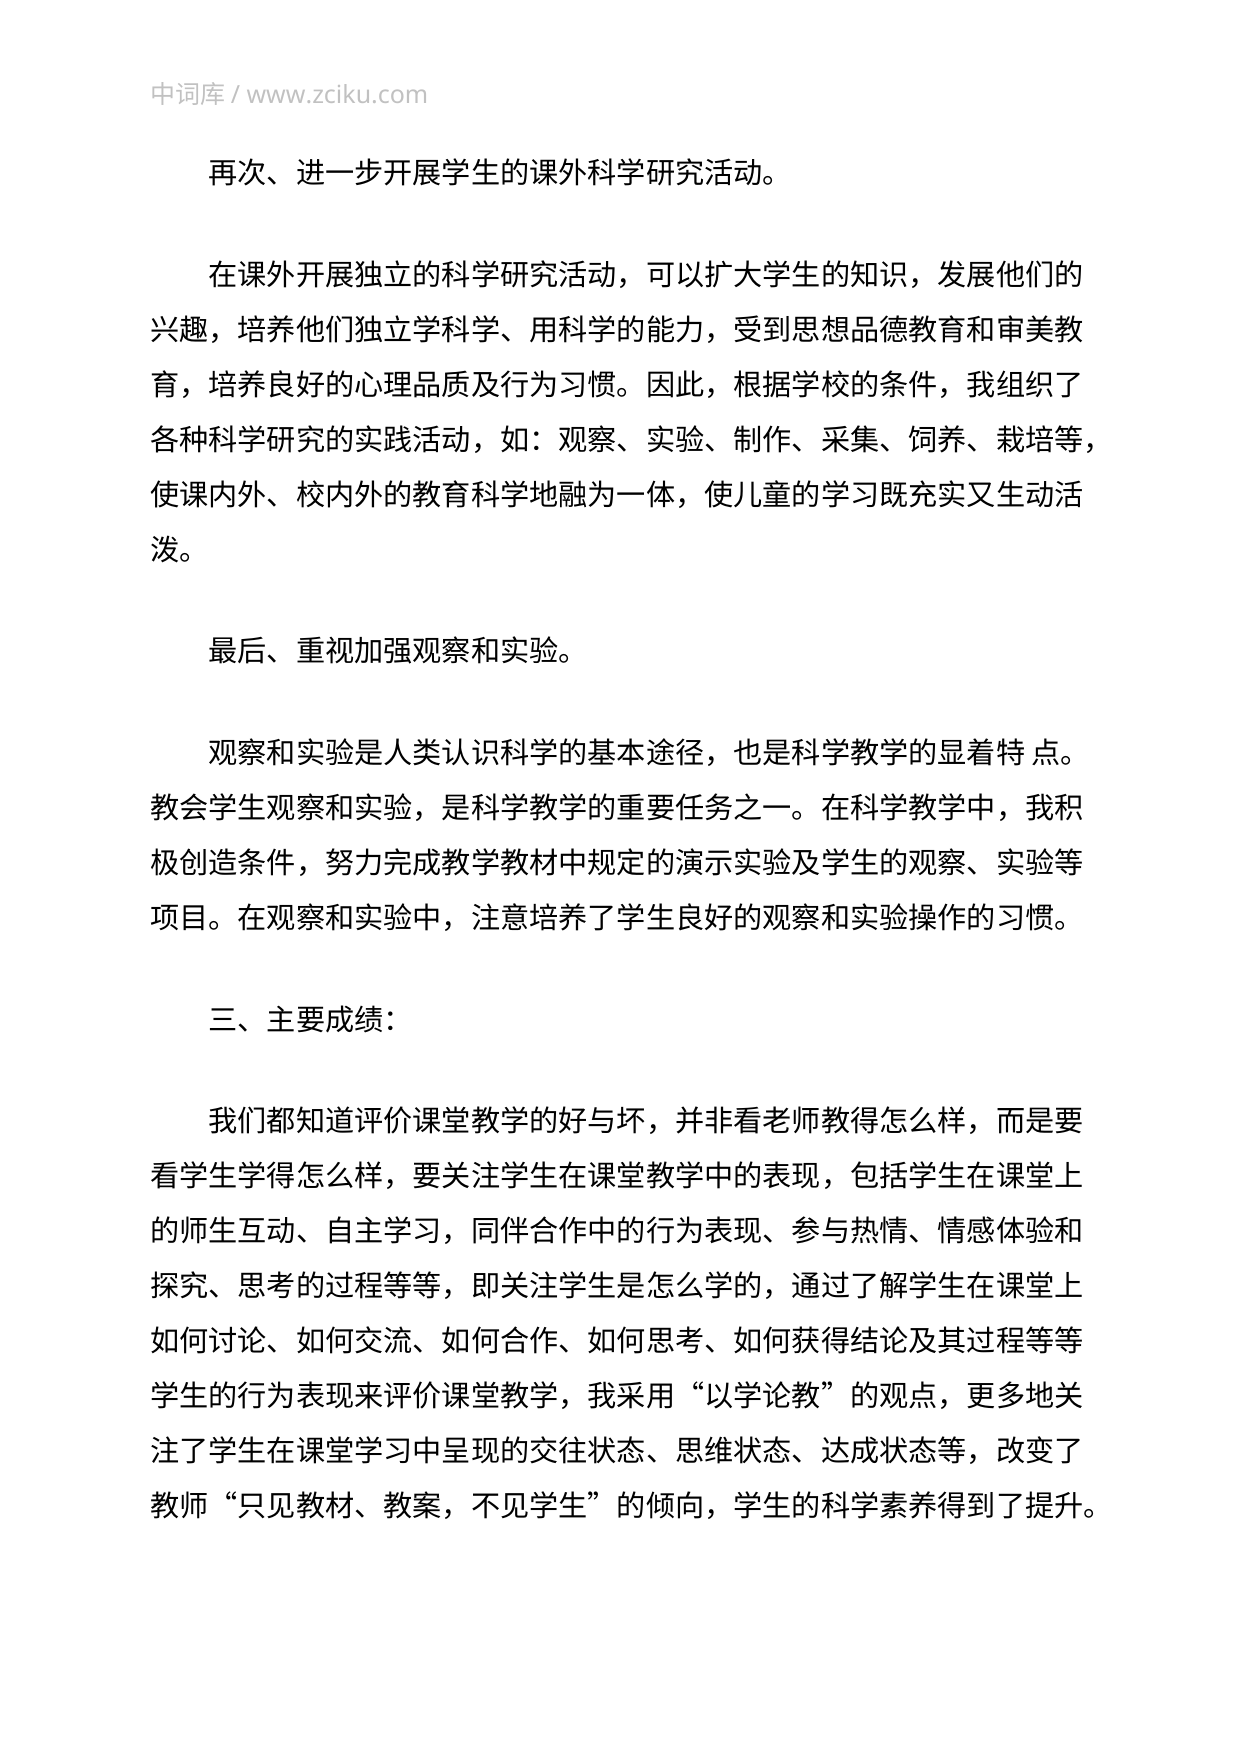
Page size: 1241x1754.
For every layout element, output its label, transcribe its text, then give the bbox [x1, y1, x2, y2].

text 再次、进一步开展学生的课外科学研究活动。 [150, 150, 1090, 192]
text 三、主要成绩： [150, 996, 1090, 1038]
text 在课外开展独立的科学研究活动，可以扩大学生的知识，发展他们的兴趣，培养他们独立学科学、用科学的能力，受到思想品德教育和审美教育，培养良好的心理品质及行为习惯。因此，根据学校的条件，我组织了各种科学研究的实践活动，如：观察、实验、制作、采集、饲养、栽培等，使课内外、校内外的教育科学地融为一体，使儿童的学习既充实又生动活泼。 [150, 252, 1090, 568]
text 观察和实验是人类认识科学的基本途径，也是科学教学的显着特 点。教会学生观察和实验，是科学教学的重要任务之一。在科学教学中，我积极创造条件，努力完成教学教材中规定的演示实验及学生的观察、实验等项目。在观察和实验中，注意培养了学生良好的观察和实验操作的习惯。 [150, 730, 1090, 937]
text 最后、重视加强观察和实验。 [150, 628, 1090, 670]
text 我们都知道评价课堂教学的好与坏，并非看老师教得怎么样，而是要看学生学得怎么样，要关注学生在课堂教学中的表现，包括学生在课堂上的师生互动、自主学习，同伴合作中的行为表现、参与热情、情感体验和探究、思考的过程等等，即关注学生是怎么学的，通过了解学生在课堂上如何讨论、如何交流、如何合作、如何思考、如何获得结论及其过程等等学生的行为表现来评价课堂教学，我采用“以学论教”的观点，更多地关注了学生在课堂学习中呈现的交往状态、思维状态、达成状态等，改变了教师“只见教材、教案，不见学生”的倾向，学生的科学素养得到了提升。 [150, 1098, 1090, 1524]
